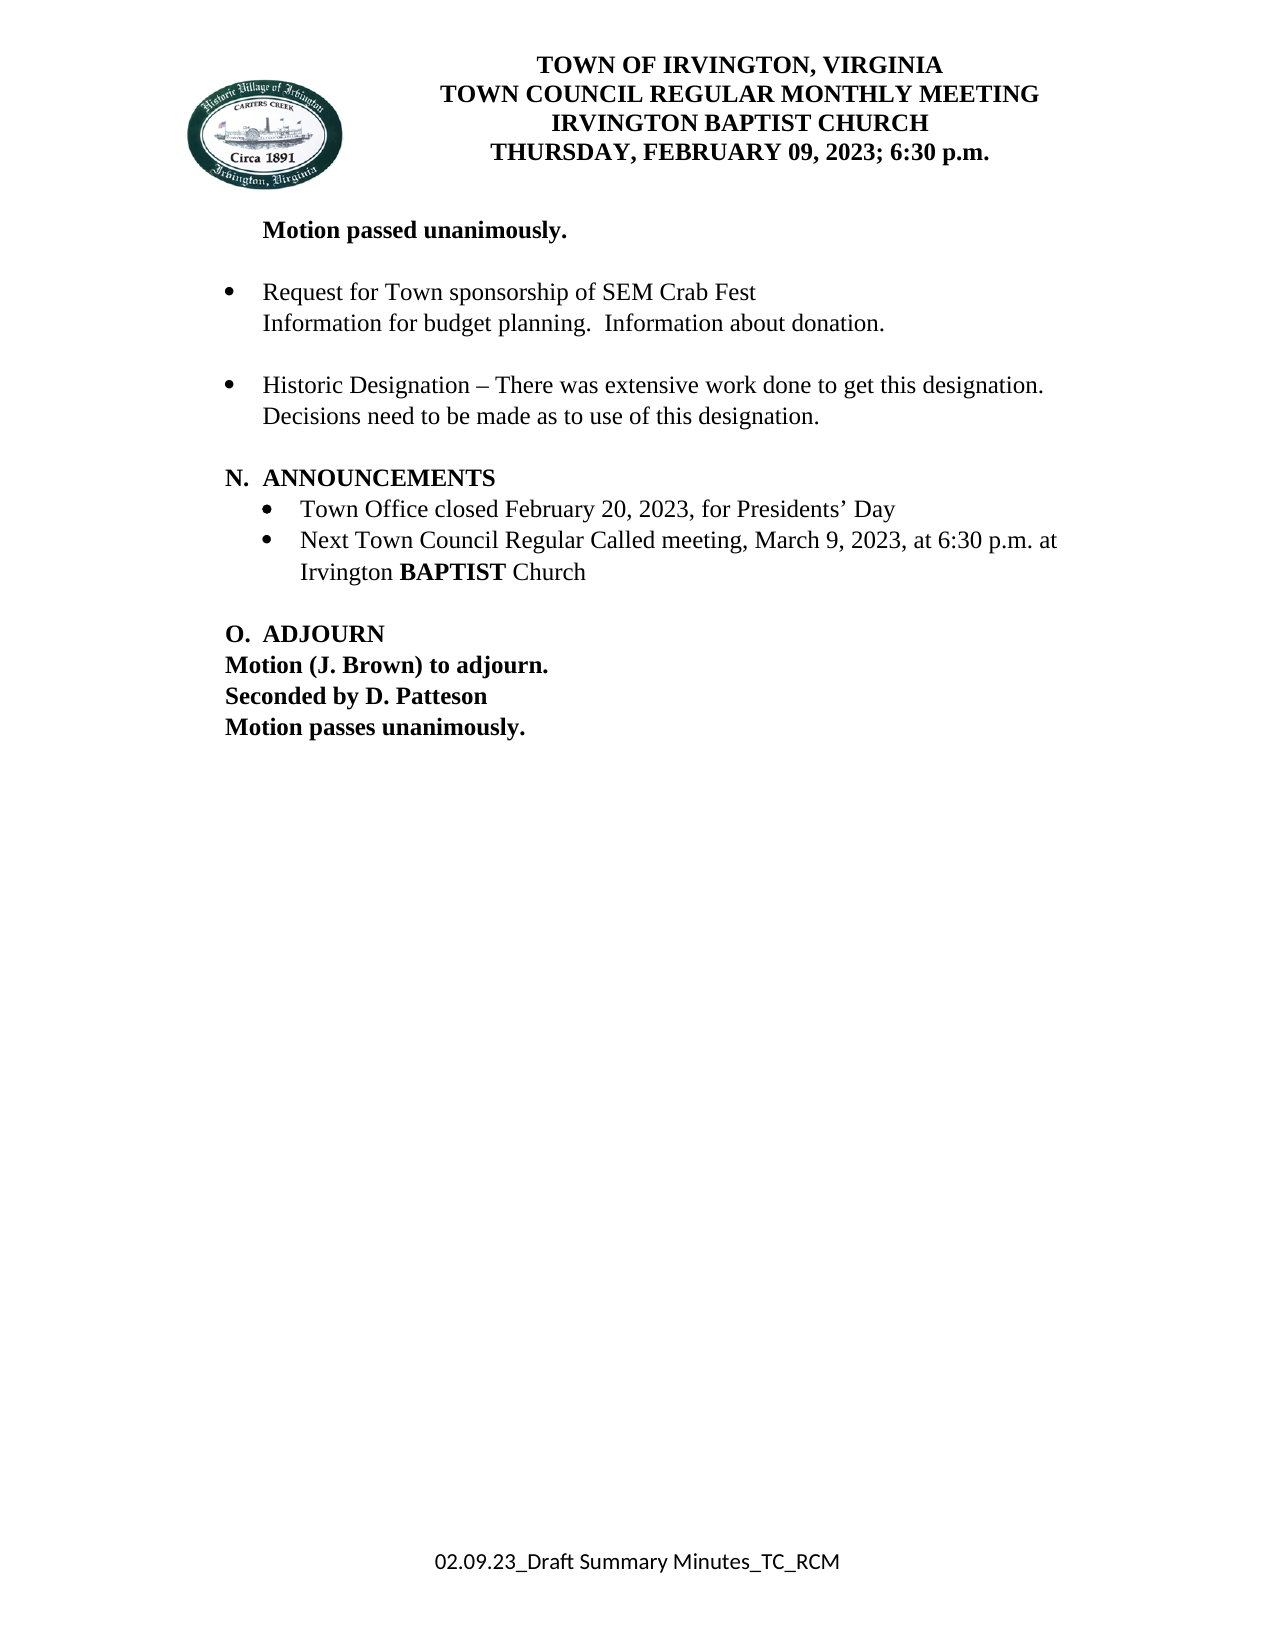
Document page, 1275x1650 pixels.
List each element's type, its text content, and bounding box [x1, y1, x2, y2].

list ANNOUNCEMENTS [225, 463, 1125, 492]
list Request for Town sponsorship of SEM Crab Fest [225, 277, 1125, 306]
list Seconded by D. Patteson [225, 681, 1125, 709]
list Motion passed unanimously. [262, 215, 1125, 244]
list ADJOURN [225, 619, 1125, 647]
list Town Office closed February 20, 2023, for Presidents’ Day [262, 494, 1125, 523]
picture [168, 57, 365, 201]
list Historic Designation – There was extensive work done to get this designation. Decisions need to be made as to use of this designation. [225, 370, 1125, 430]
list Motion (J. Brown) to adjourn. [225, 650, 1125, 678]
list Information for budget planning. Information about donation. [262, 308, 1125, 337]
list Motion passes unanimously. [225, 712, 1125, 741]
list Next Town Council Regular Called meeting, March 9, 2023, at 6:30 p.m. at Irvington BAPTIST Church [262, 526, 1125, 585]
